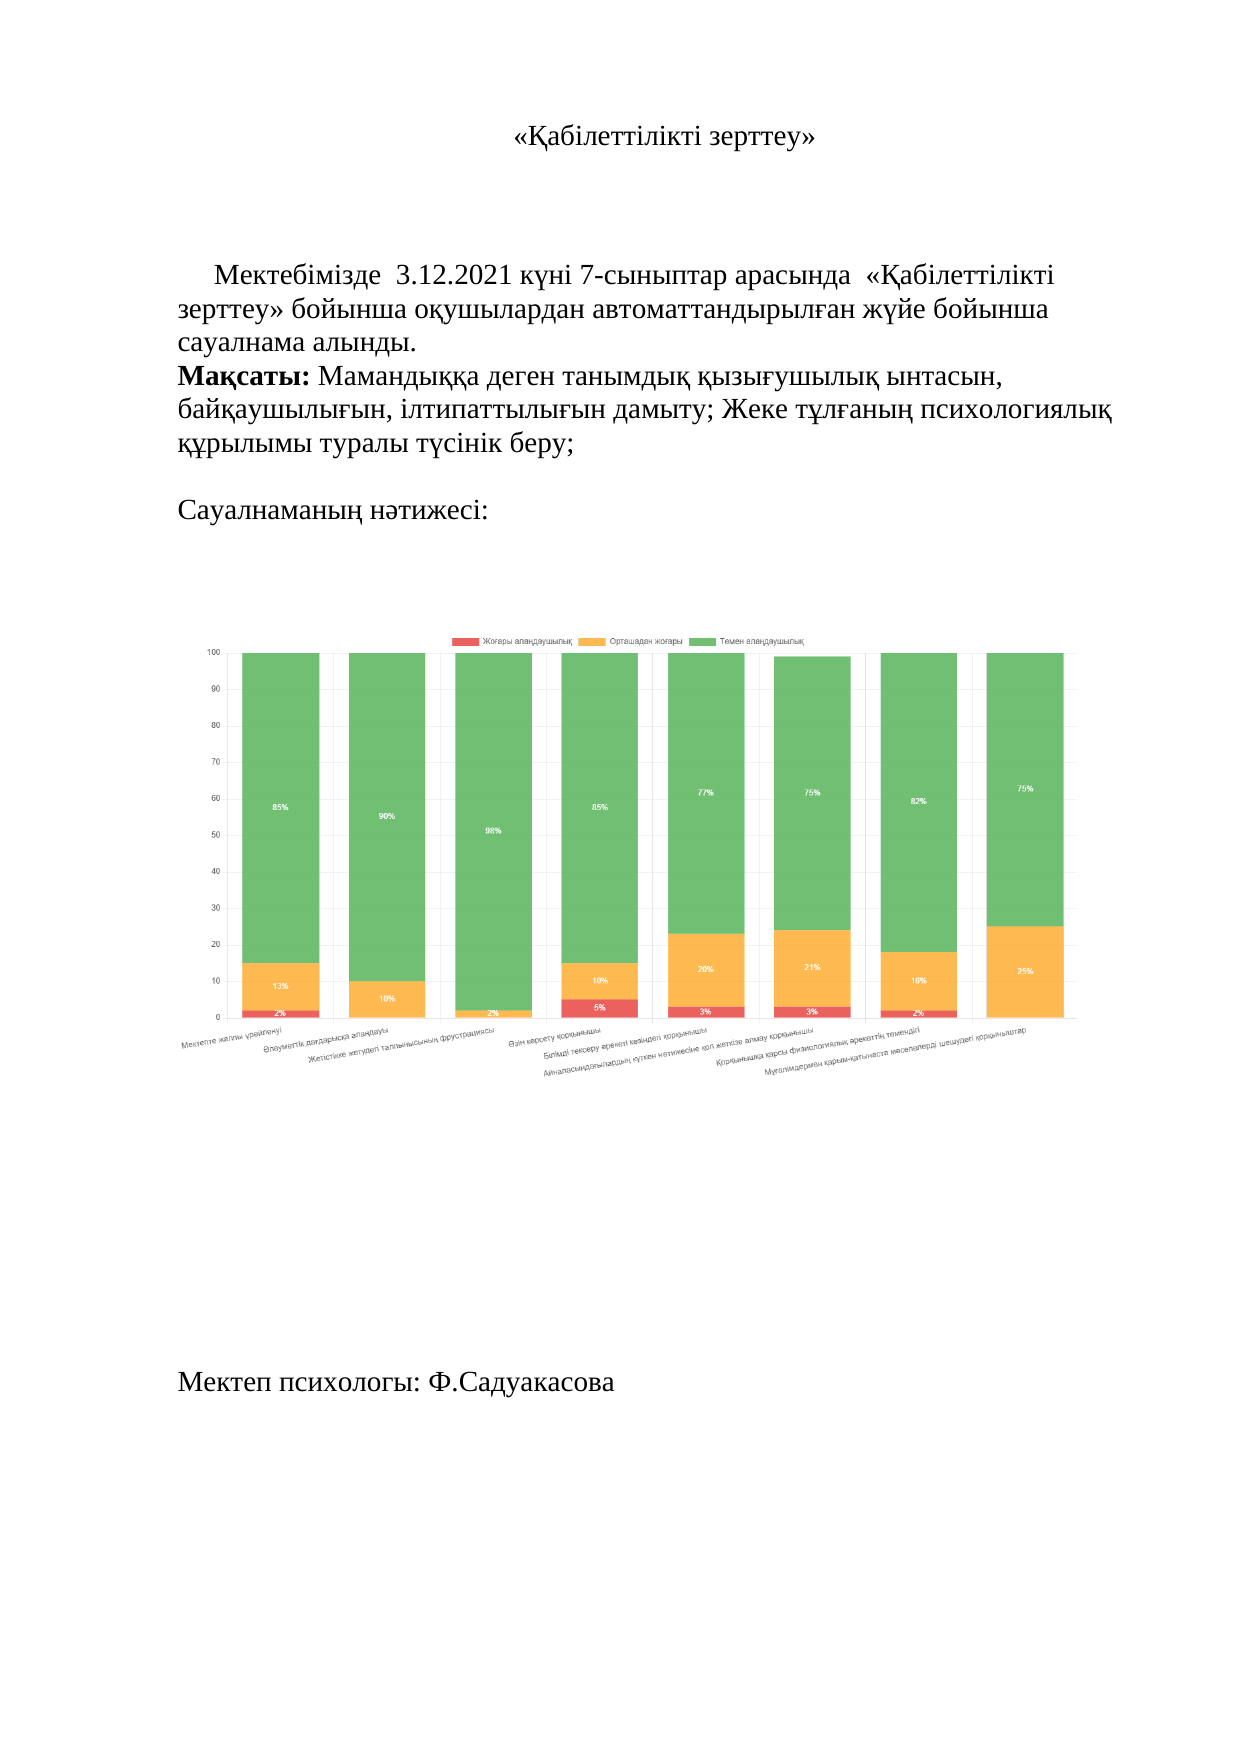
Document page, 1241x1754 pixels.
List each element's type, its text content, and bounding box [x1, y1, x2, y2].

text «Қабілеттілікті зерттеу» [177, 118, 1152, 152]
text Мектебімізде 3.12.2021 күні 7-сыныптар арасында «Қабілеттілікті зерттеу» бойынша оқушылардан автоматтандырылған жүйе бойынша сауалнама алынды. [177, 257, 1152, 358]
picture [177, 631, 1078, 1081]
text Сауалнаманың нәтижесі: [177, 492, 1152, 526]
text Мақсаты: Мамандыққа деген танымдық қызығушылық ынтасын, байқаушылығын, ілтипаттылығын дамыту; Жеке тұлғаның психологиялық құрылымы туралы түсінік беру; [177, 358, 1152, 458]
text Мектеп психологы: Ф.Садуакасова [177, 1364, 1152, 1397]
